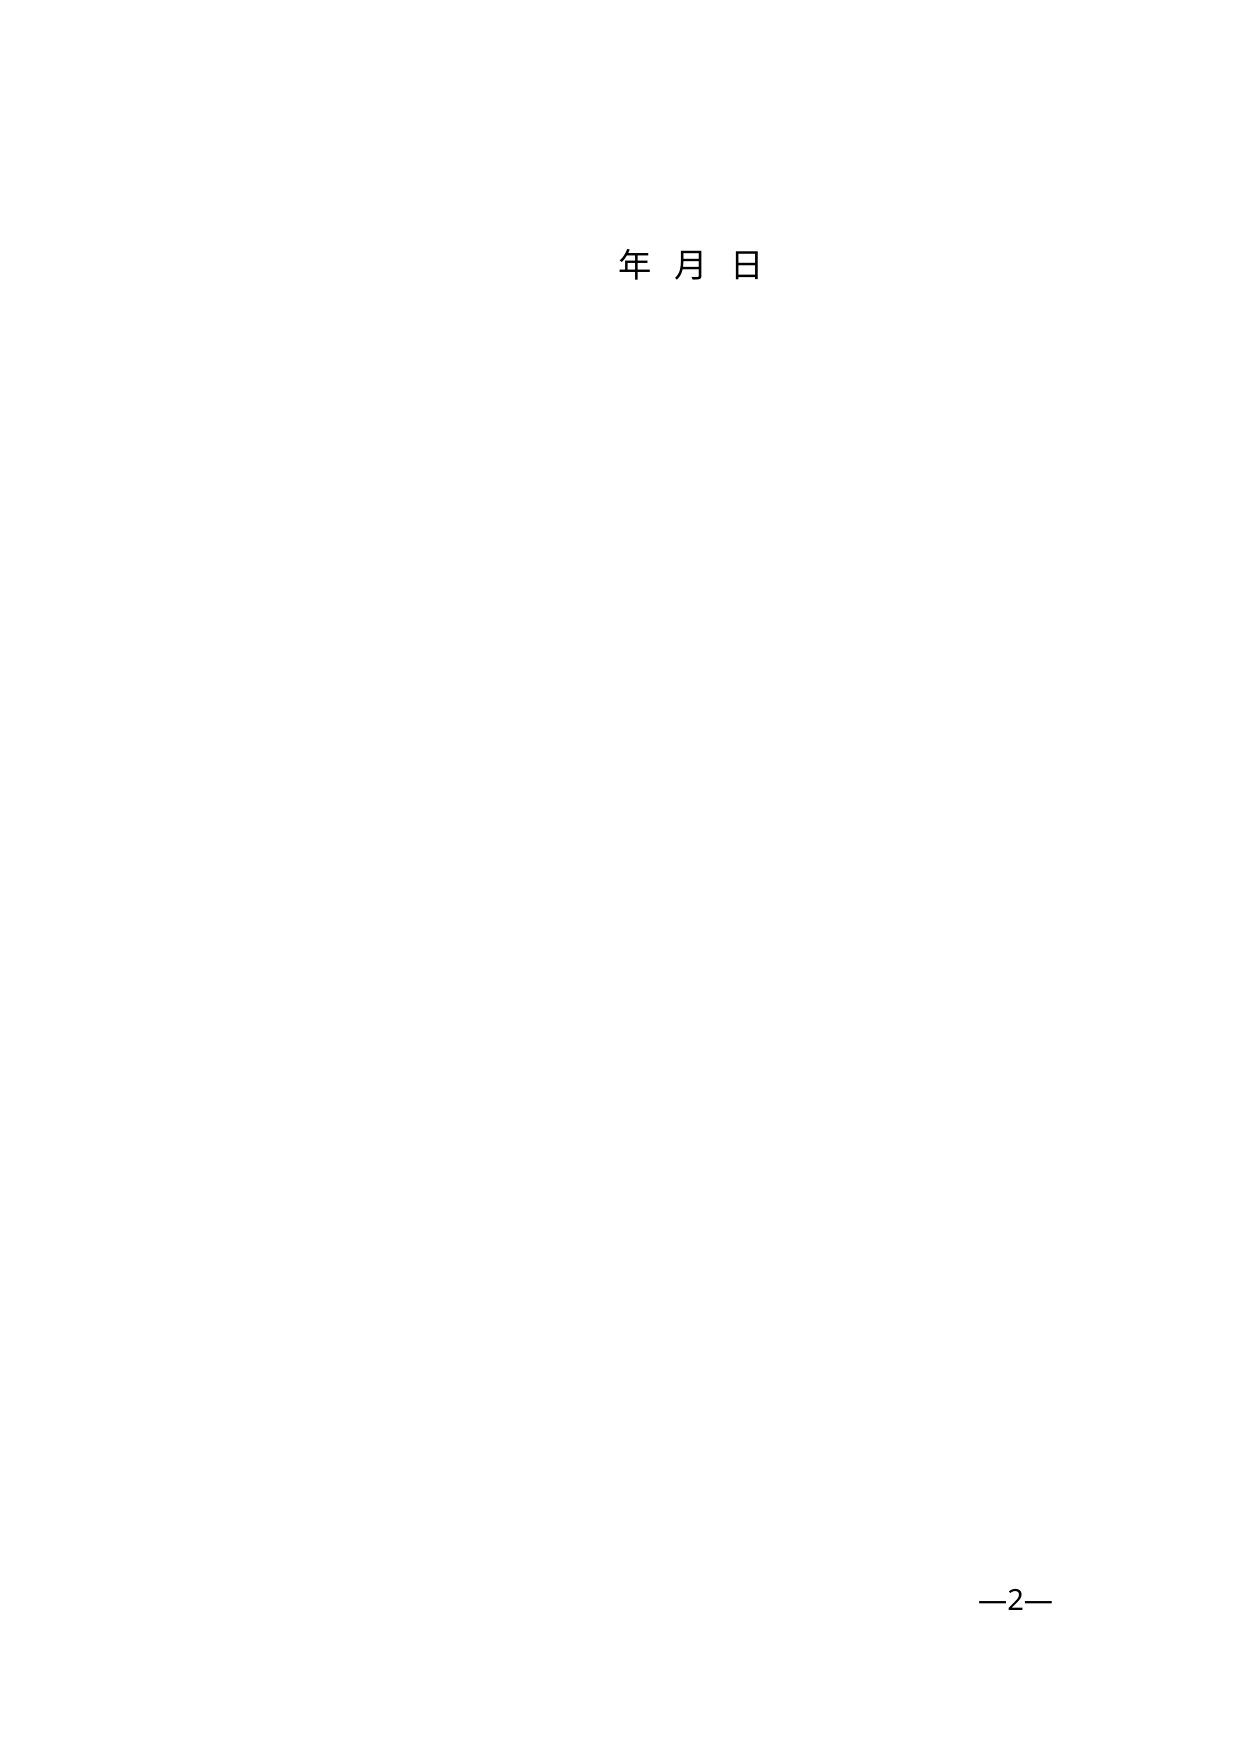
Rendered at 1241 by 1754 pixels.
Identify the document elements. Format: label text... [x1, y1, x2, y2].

text 年 月 日 [187, 231, 1053, 296]
